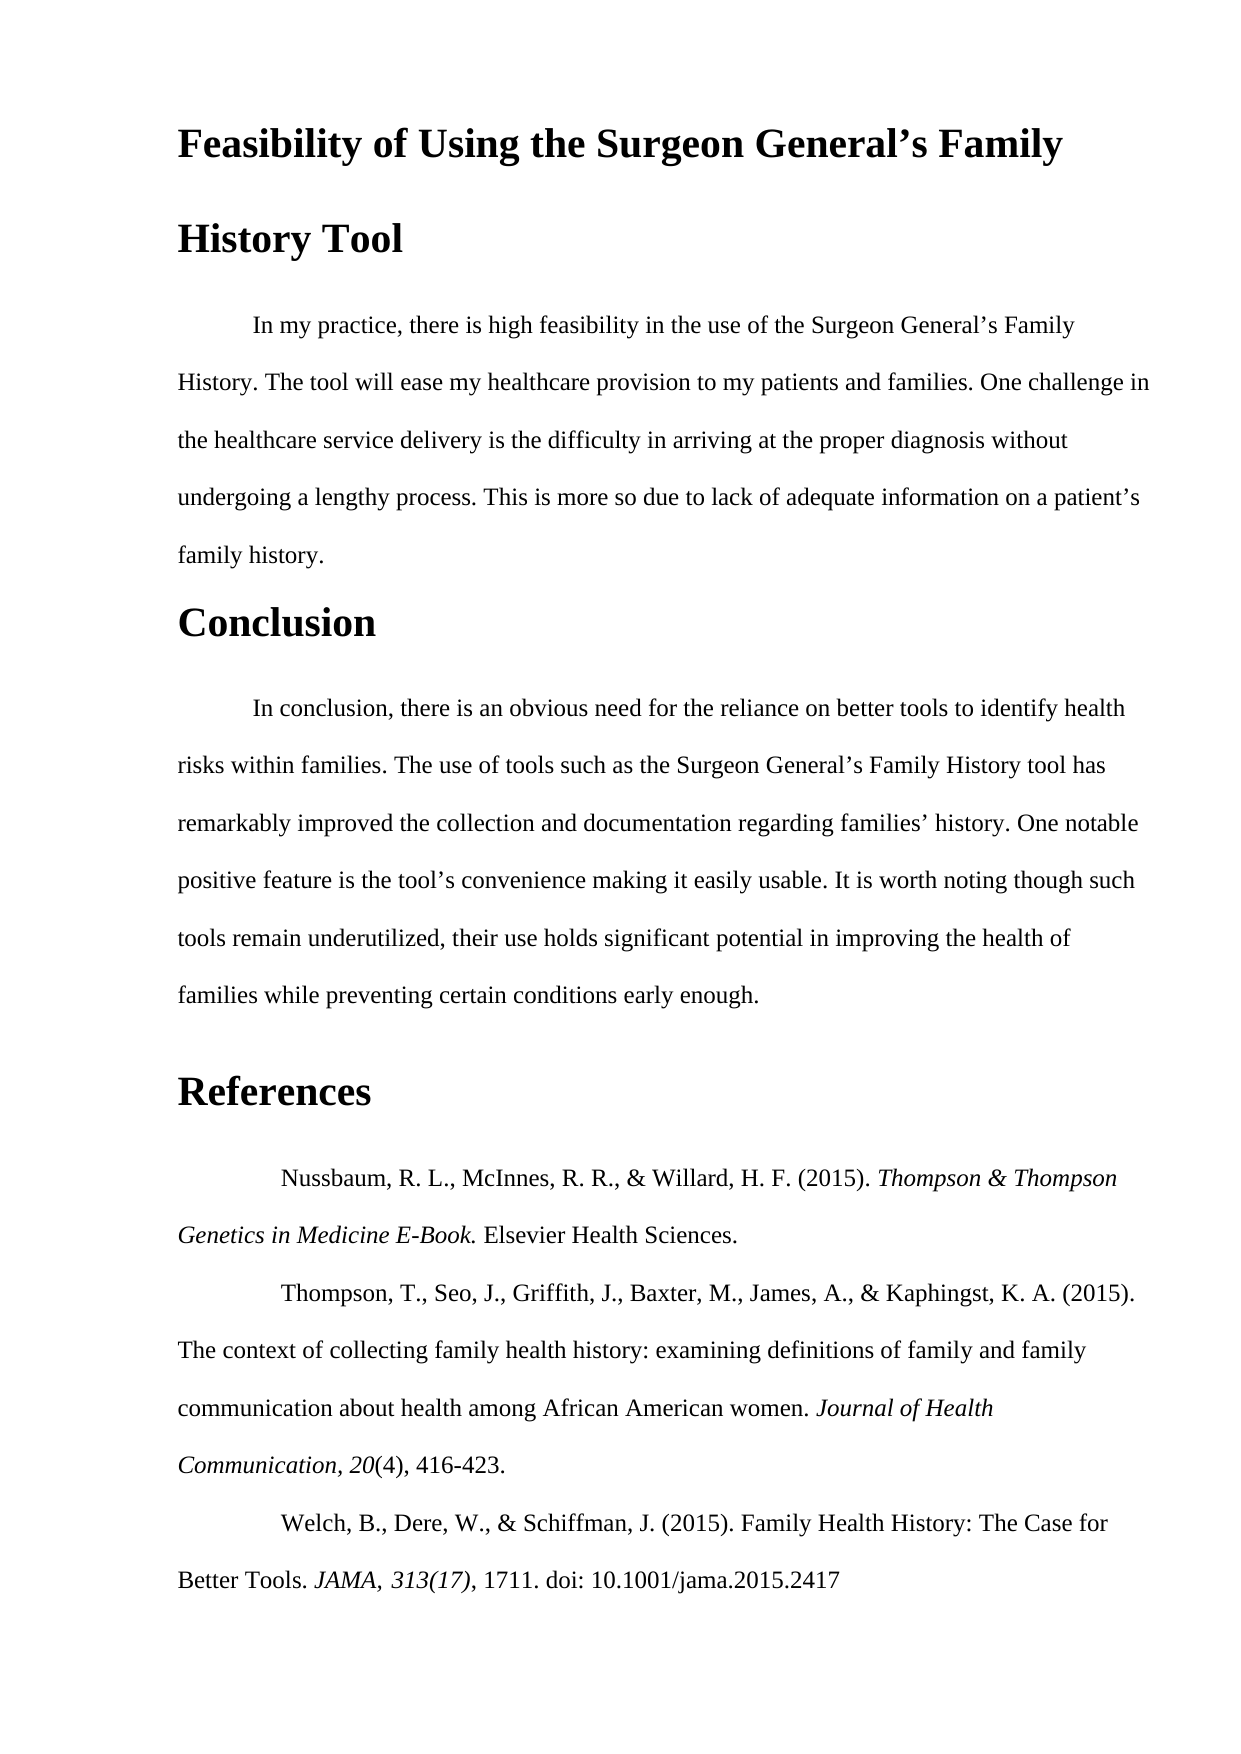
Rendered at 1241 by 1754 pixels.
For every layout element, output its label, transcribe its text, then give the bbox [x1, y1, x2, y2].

text Nussbaum, R. L., McInnes, R. R., & Willard, H. F. (2015). Thompson & Thompson Genetics in Medicine E-Book. Elsevier Health Sciences. [177, 1163, 1152, 1249]
text Thompson, T., Seo, J., Griffith, J., Baxter, M., James, A., & Kaphingst, K. A. (2015). The context of collecting family health history: examining definitions of family and family communication about health among African American women. Journal of Health Communication, 20(4), 416-423. [177, 1278, 1152, 1479]
text In conclusion, there is an obvious need for the reliance on better tools to identify health risks within families. The use of tools such as the Surgeon General’s Family History tool has remarkably improved the collection and documentation regarding families’ history. One notable positive feature is the tool’s convenience making it easily usable. It is worth noting though such tools remain underutilized, their use holds significant potential in improving the health of families while preventing certain conditions early enough. [177, 693, 1152, 1009]
text Welch, B., Dere, W., & Schiffman, J. (2015). Family Health History: The Case for Better Tools. JAMA, 313(17), 1711. doi: 10.1001/jama.2015.2417 [177, 1508, 1152, 1594]
text References [177, 1067, 1152, 1115]
text In my practice, there is high feasibility in the use of the Surgeon General’s Family History. The tool will ease my healthcare provision to my patients and families. One challenge in the healthcare service delivery is the difficulty in arriving at the proper diagnosis without undergoing a lengthy process. This is more so due to lack of adequate information on a patient’s family history. [177, 310, 1152, 568]
text Feasibility of Using the Surgeon General’s Family History Tool [177, 118, 1152, 262]
text Conclusion [177, 597, 1152, 645]
